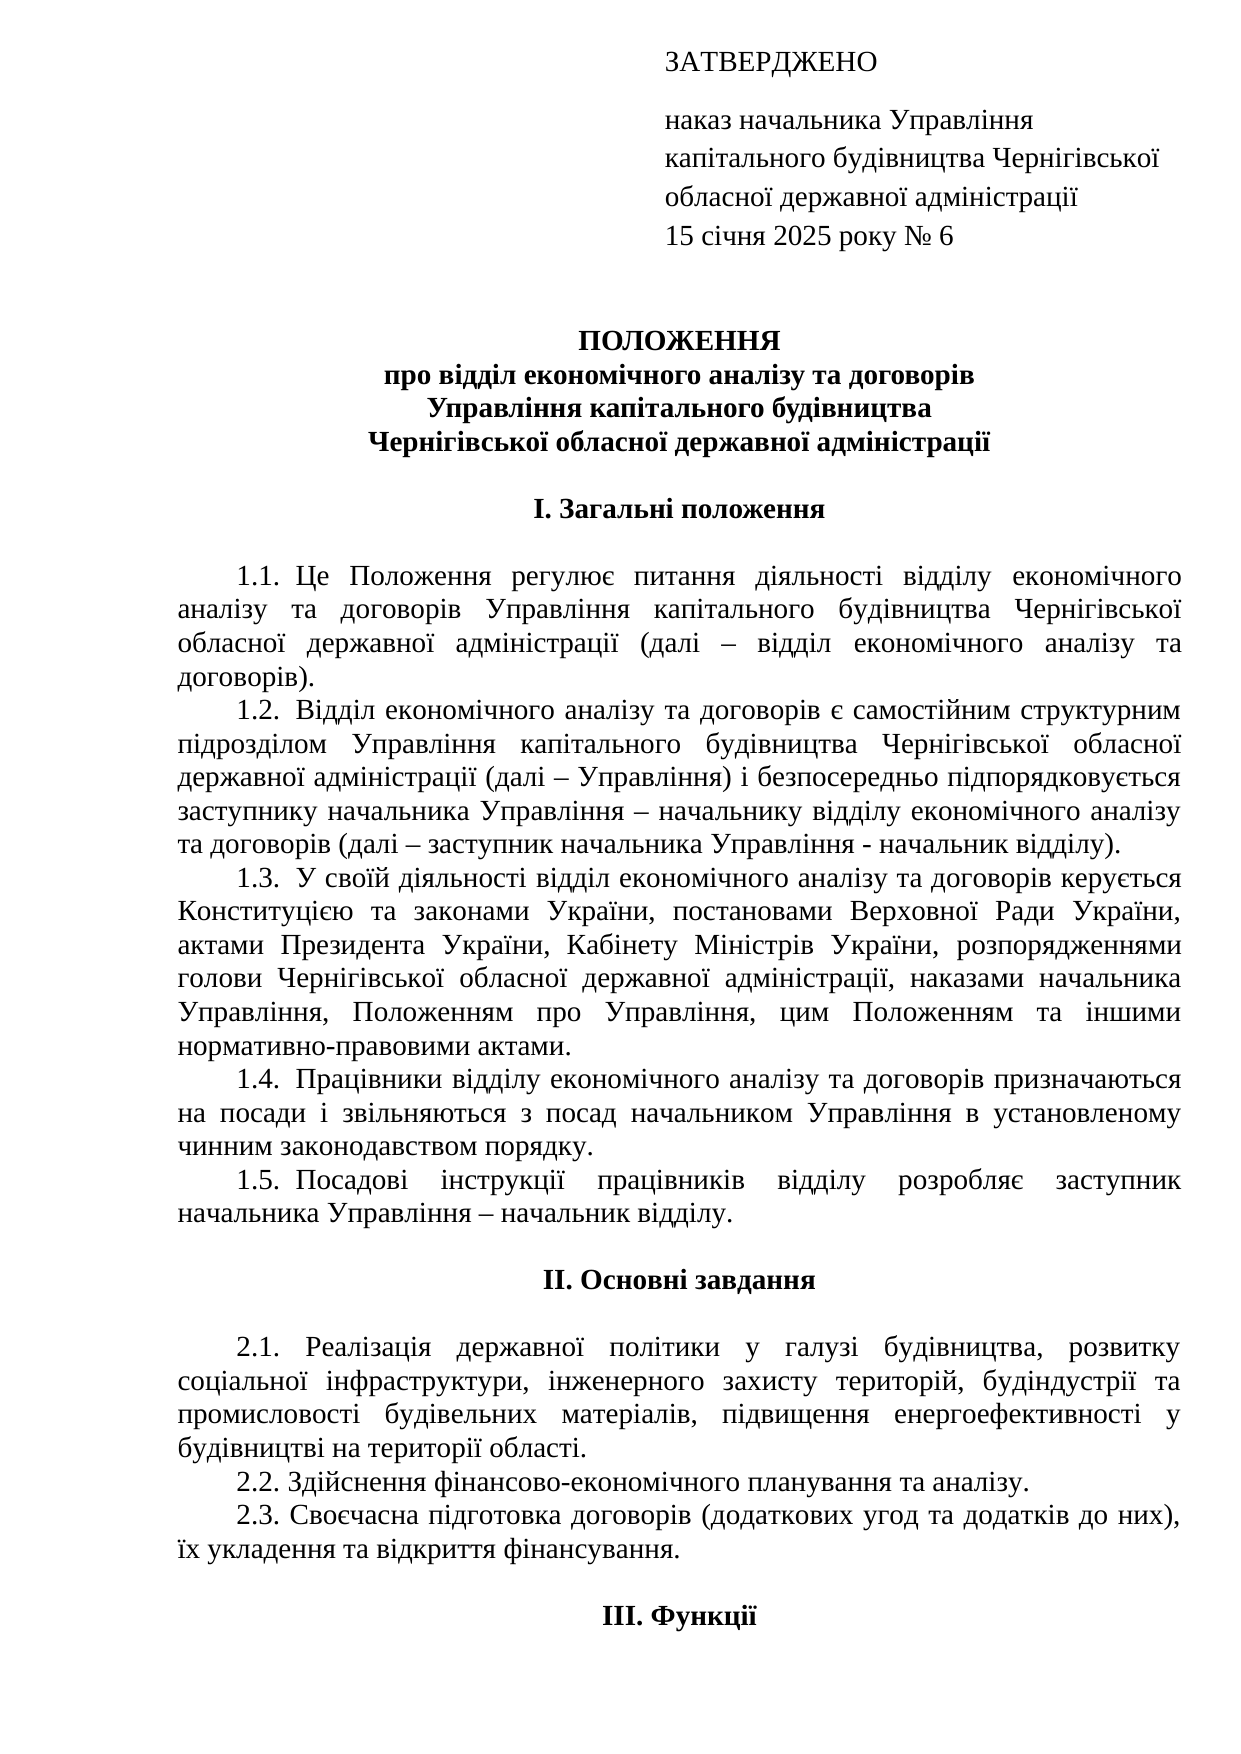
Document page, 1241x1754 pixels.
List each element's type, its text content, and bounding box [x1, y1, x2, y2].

list Це Положення регулює питання діяльності відділу економічного аналізу та договорів Управління капітального будівництва Чернігівської обласної державної адміністрації (далі – відділ економічного аналізу та договорів). [177, 558, 1182, 692]
text наказ начальника Управління капітального будівництва Чернігівської обласної державної адміністрації 15 січня 2025 року № 6 [664, 102, 1181, 251]
text Чернігівської обласної державної адміністрації [177, 424, 1181, 457]
text ІІ. Основні завдання [177, 1262, 1181, 1296]
list Відділ економічного аналізу та договорів є самостійним структурним підрозділом Управління капітального будівництва Чернігівської обласної державної адміністрації (далі – Управління) і безпосередньо підпорядковується заступнику начальника Управління – начальнику відділу економічного аналізу та договорів (далі – заступник начальника Управління - начальник відділу). [177, 692, 1182, 860]
text ЗАТВЕРДЖЕНО [664, 44, 1181, 102]
list У своїй діяльності відділ економічного аналізу та договорів керується Конституцією та законами України, постановами Верховної Ради України, актами Президента України, Кабінету Міністрів України, розпорядженнями голови Чернігівської обласної державної адміністрації, наказами начальника Управління, Положенням про Управління, цим Положенням та іншими нормативно-правовими актами. [177, 860, 1182, 1061]
text І. Загальні положення [177, 491, 1181, 524]
list Посадові інструкції працівників відділу розробляє заступник начальника Управління – начальник відділу. [177, 1162, 1182, 1229]
text ІІІ. Функції [177, 1598, 1181, 1631]
text ПОЛОЖЕННЯ [177, 323, 1181, 357]
list Працівники відділу економічного аналізу та договорів призначаються на посади і звільняються з посад начальником Управління в установленому чинним законодавством порядку. [177, 1061, 1182, 1162]
text 2.2. Здійснення фінансово-економічного планування та аналізу. [177, 1464, 1181, 1497]
text Управління капітального будівництва [177, 390, 1181, 424]
text про відділ економічного аналізу та договорів [177, 357, 1181, 390]
text 2.1. Реалізація державної політики у галузі будівництва, розвитку соціальної інфраструктури, інженерного захисту територій, будіндустрії та промисловості будівельних матеріалів, підвищення енергоефективності у будівництві на території області. [177, 1329, 1181, 1464]
text 2.3. Своєчасна підготовка договорів (додаткових угод та додатків до них), їх укладення та відкриття фінансування. [177, 1497, 1181, 1564]
